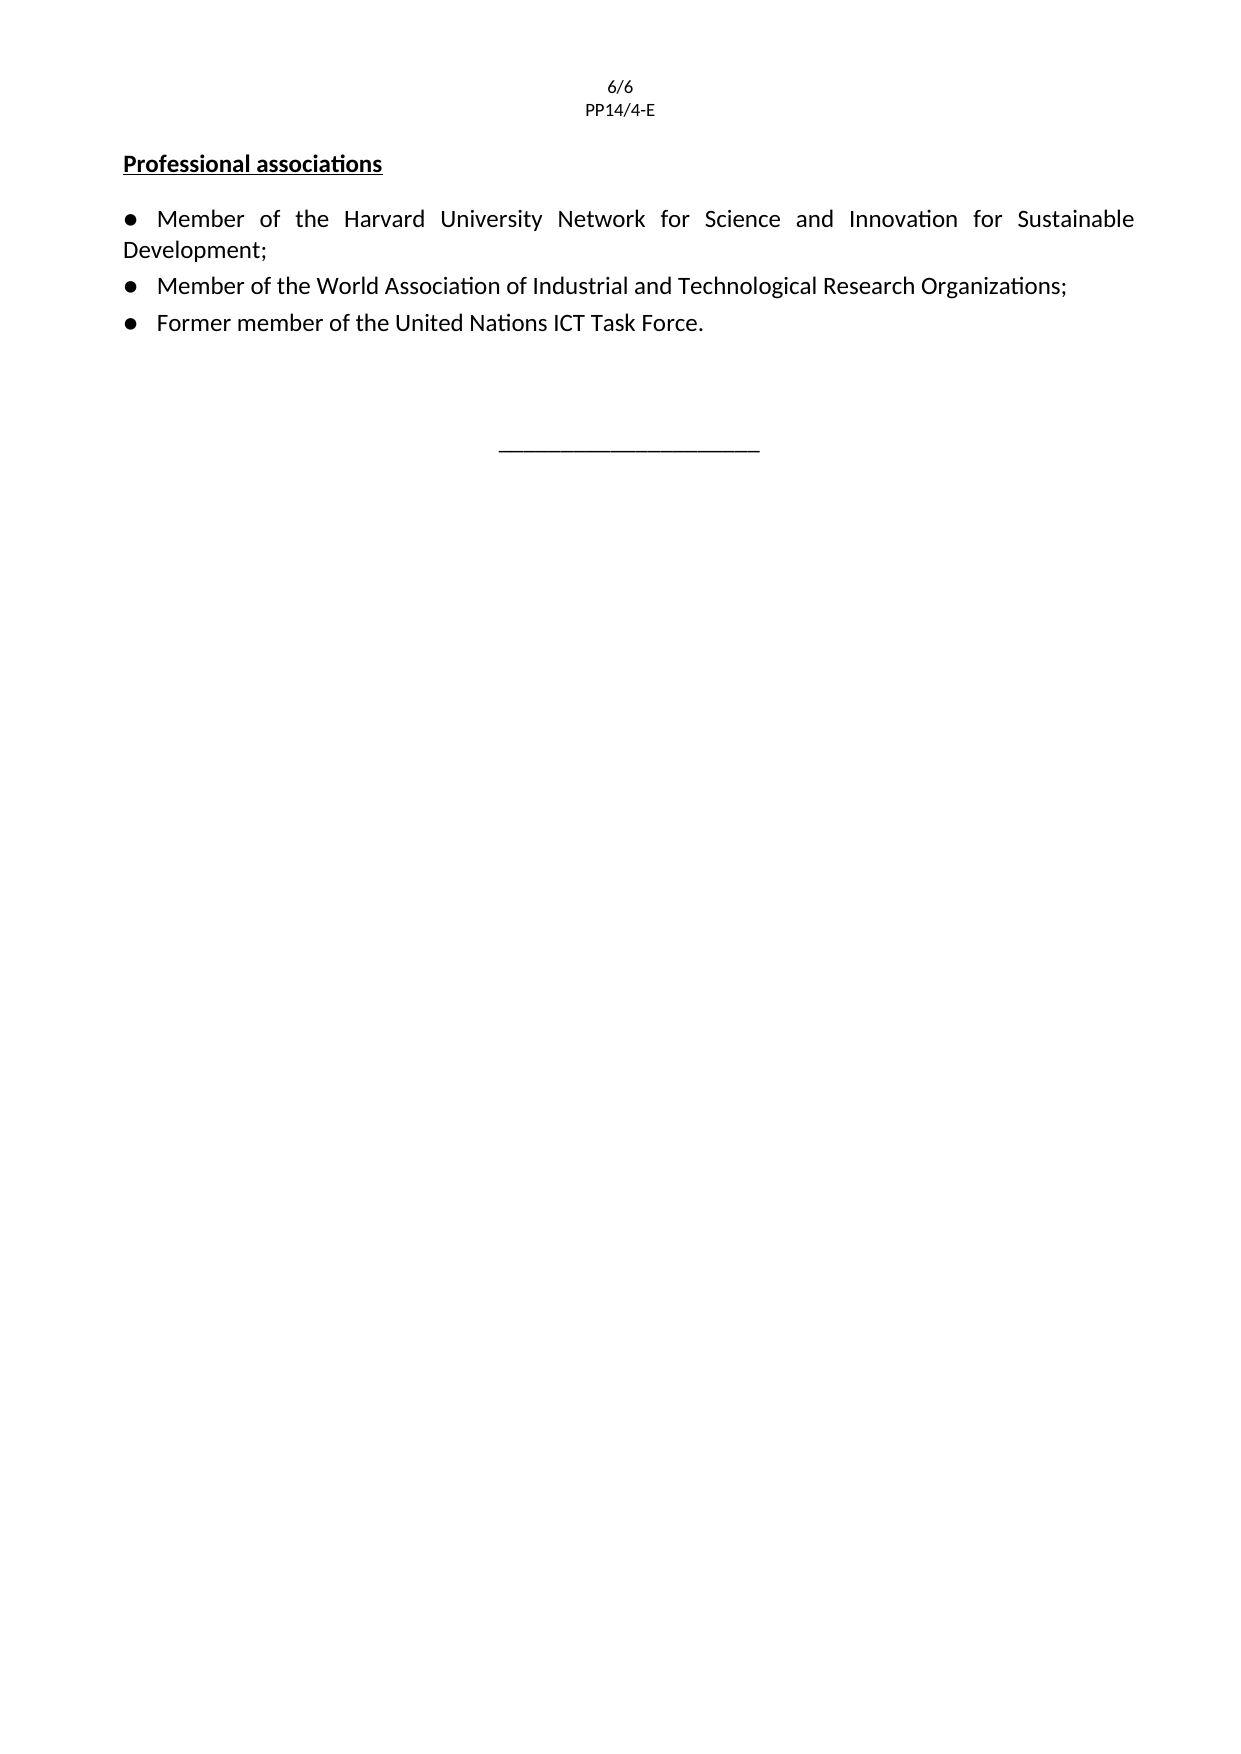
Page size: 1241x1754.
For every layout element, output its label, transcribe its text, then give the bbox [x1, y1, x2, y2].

text ● Member of the World Association of Industrial and Technological Research Organizations; [123, 271, 1136, 301]
text _____________________ [123, 425, 1136, 456]
text Professional associations [123, 148, 1136, 178]
text ● Member of the Network for Science and Innovation for Sustainable Development; [123, 203, 1136, 264]
text ● Former member of the United Nations ICT Task Force. [123, 307, 1136, 338]
